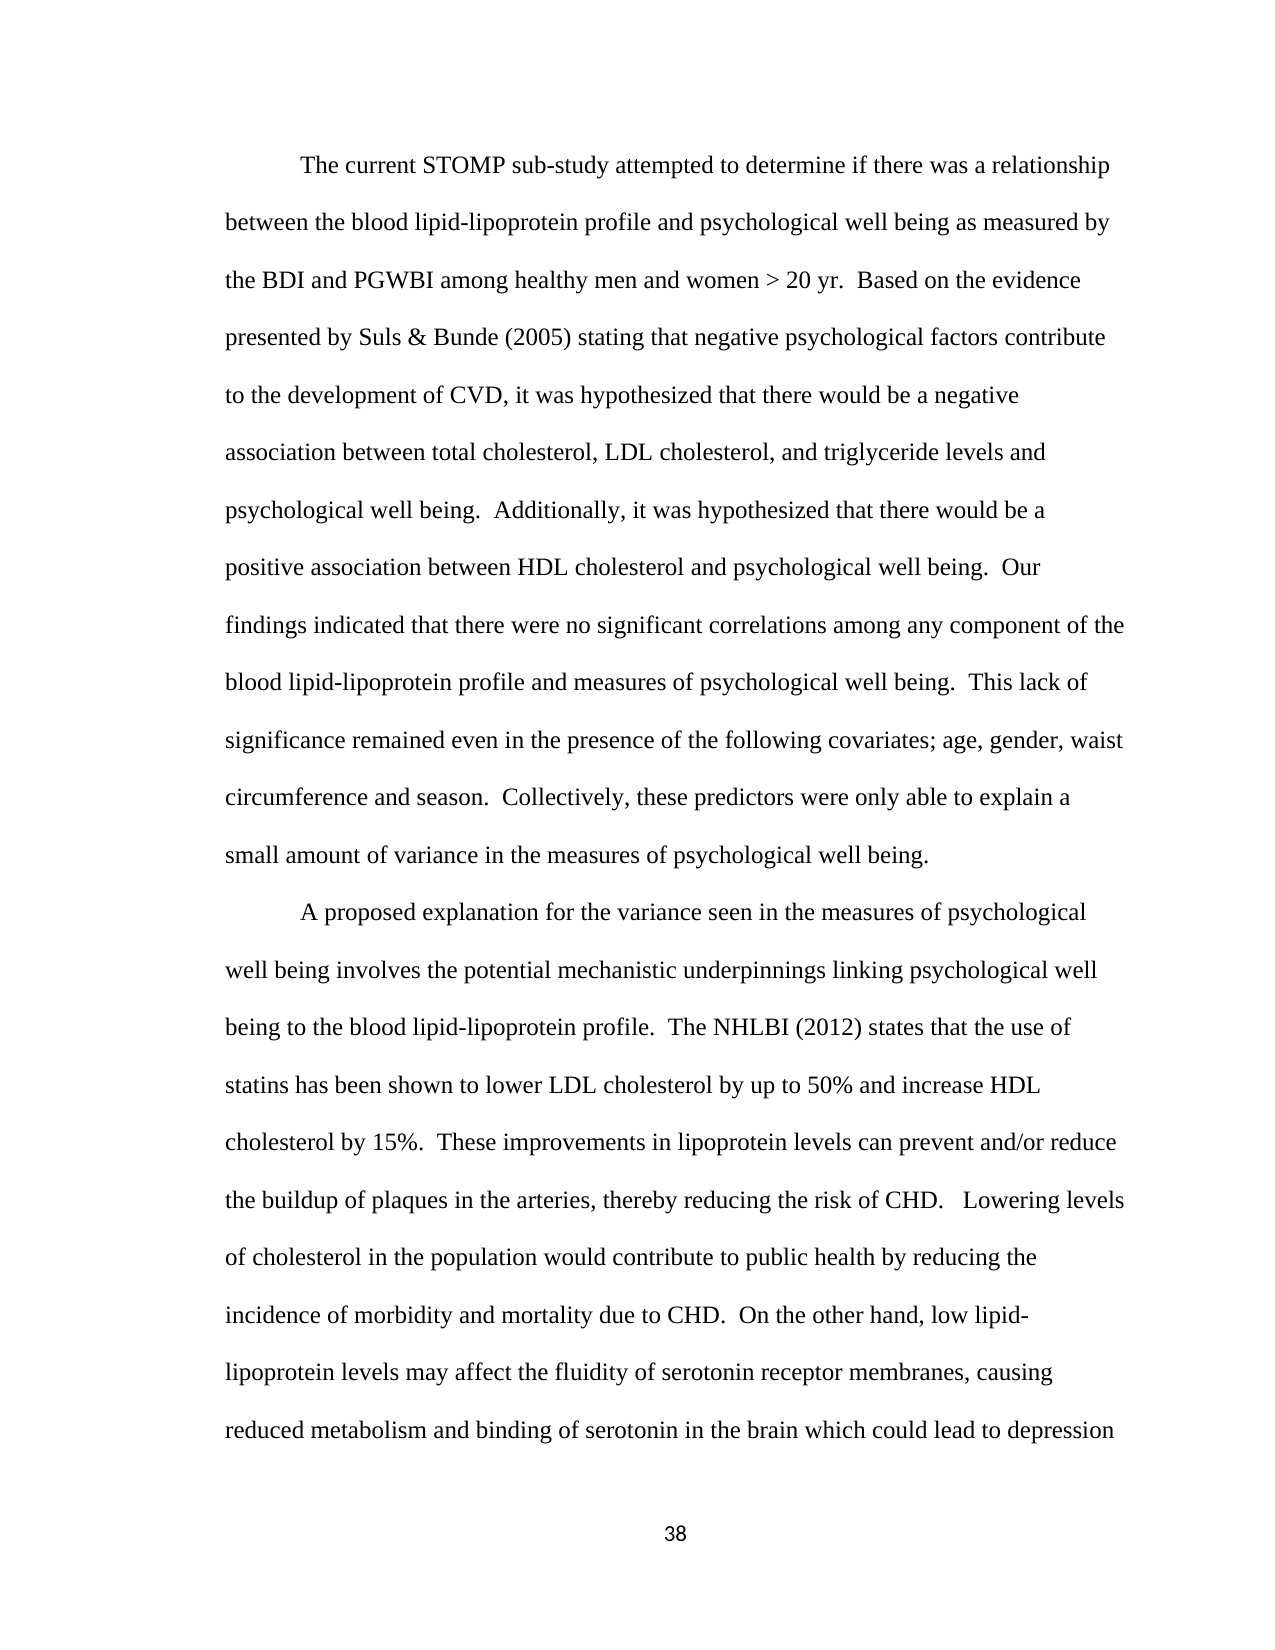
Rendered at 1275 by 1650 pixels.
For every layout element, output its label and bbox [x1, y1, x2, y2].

text [225, 150, 1125, 1444]
